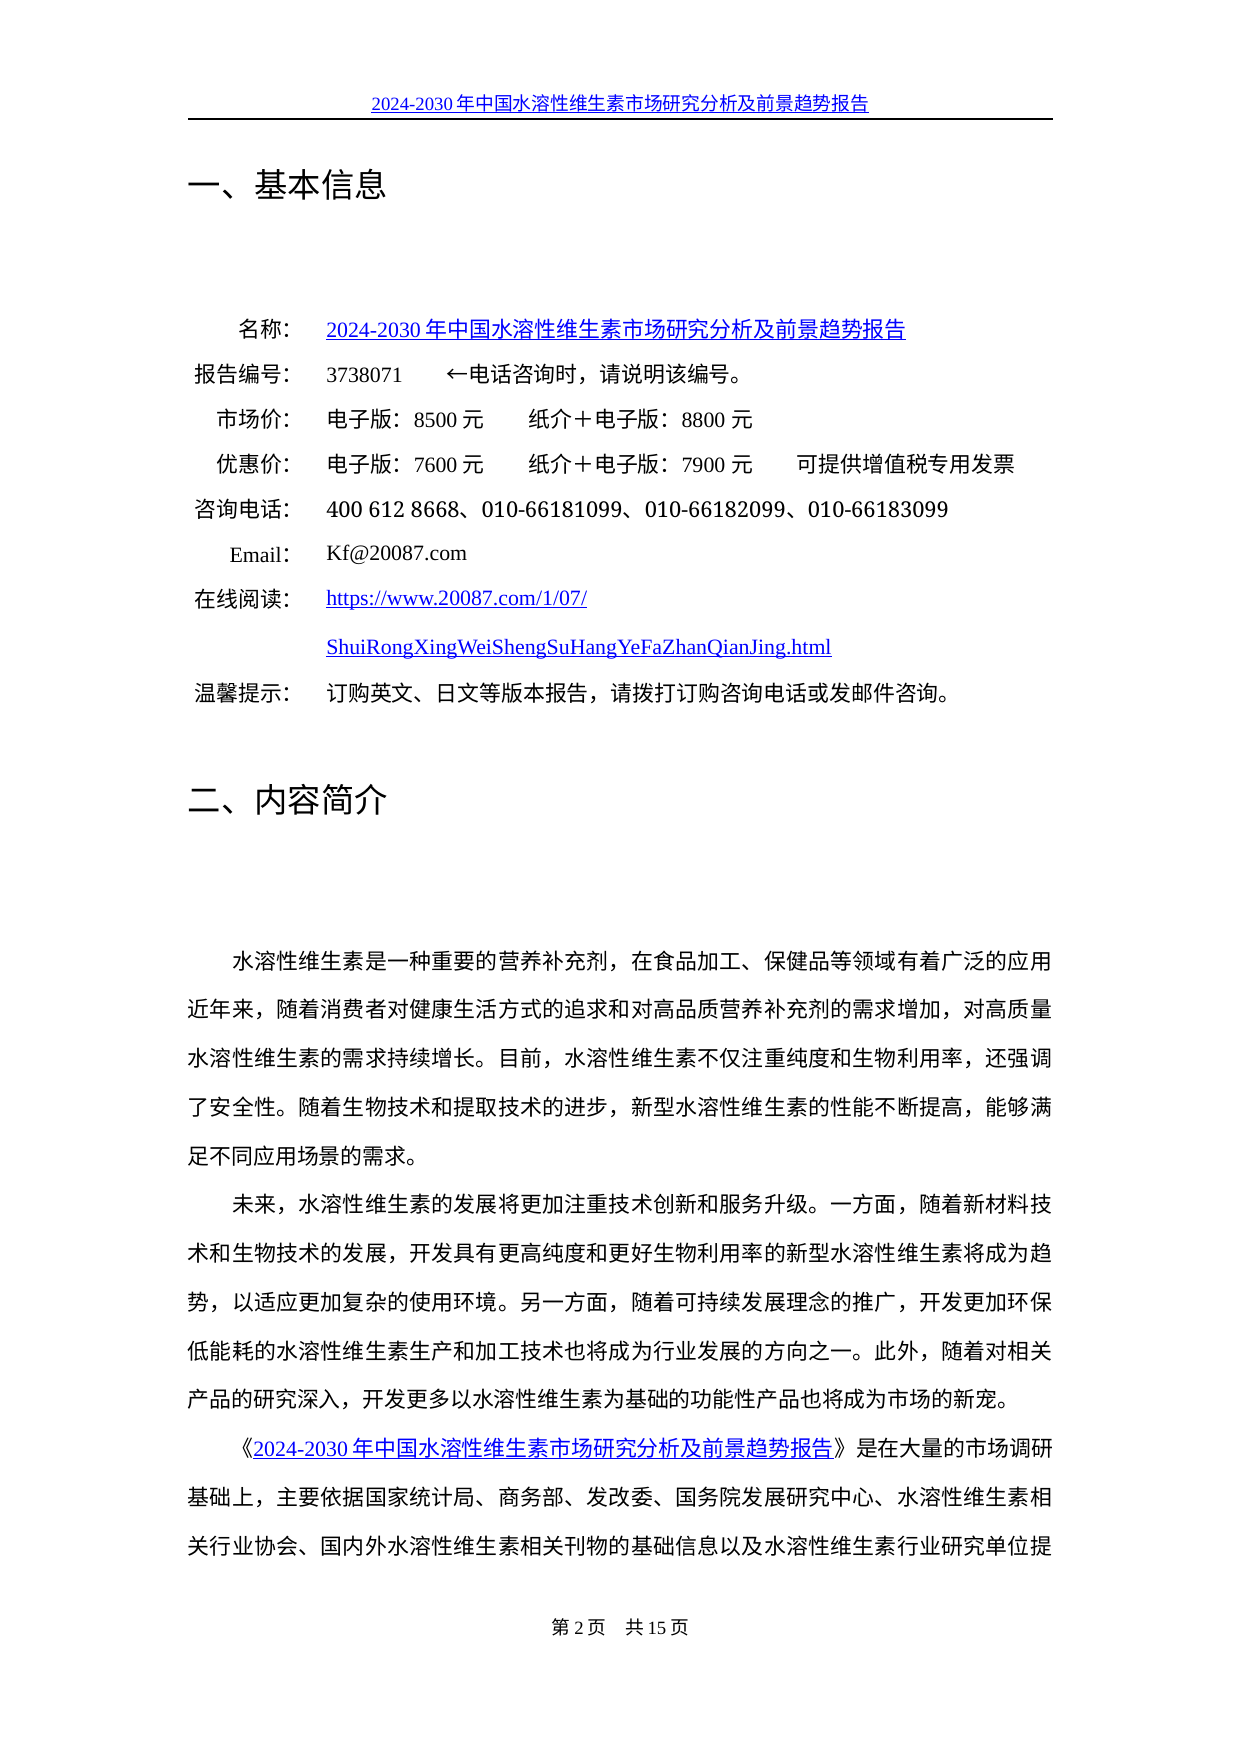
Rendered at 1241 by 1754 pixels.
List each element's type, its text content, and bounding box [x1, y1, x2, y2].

table_cell 优惠价： [167, 447, 315, 492]
table_cell 400 612 8668、010-66181099、010-66182099、010-66183099 [315, 492, 1073, 537]
table_cell 电子版：8500 元 纸介＋电子版：8800 元 [315, 402, 1073, 447]
table_cell 温馨提示： [167, 675, 315, 720]
title 二、内容简介 [187, 766, 1053, 831]
title 一、基本信息 [187, 150, 1053, 215]
table_cell 咨询电话： [167, 492, 315, 537]
table_cell 报告编号： [167, 357, 315, 402]
table_cell 在线阅读： [167, 582, 315, 675]
table_cell [315, 582, 1073, 675]
table_cell Kf@20087.com [315, 537, 1073, 582]
table_cell Email： [167, 537, 315, 582]
table_cell 电子版：7600 元 纸介＋电子版：7900 元 可提供增值税专用发票 [315, 447, 1073, 492]
table_cell 3738071 ←电话咨询时，请说明该编号。 [315, 357, 1073, 402]
table_cell 市场价： [167, 402, 315, 447]
table_cell 订购英文、日文等版本报告，请拨打订购咨询电话或发邮件咨询。 [315, 675, 1073, 720]
table_header 名称： [167, 312, 315, 357]
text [187, 943, 1053, 1561]
table_header 2024-2030年中国水溶性维生素市场研究分析及前景趋势报告 [315, 312, 1073, 357]
